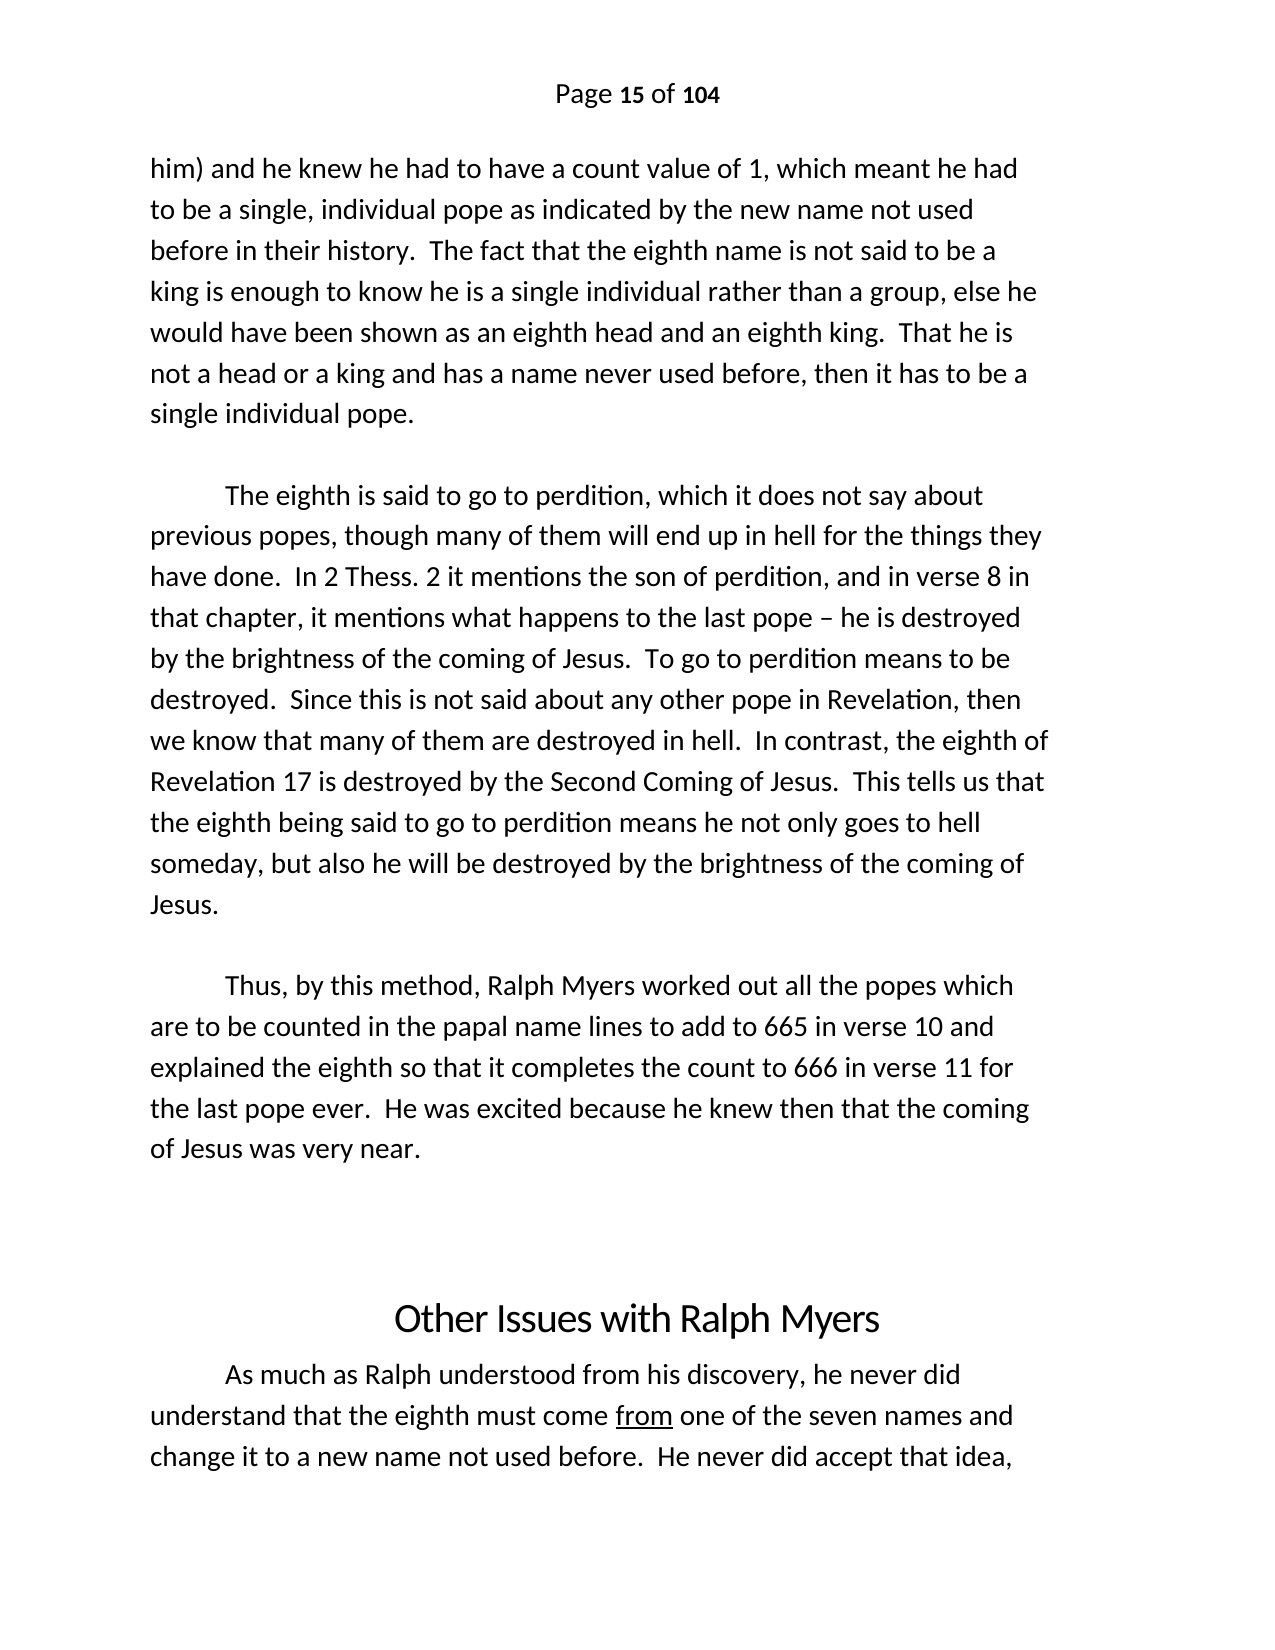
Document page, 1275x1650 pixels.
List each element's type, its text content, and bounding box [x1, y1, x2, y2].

text The eighth is said to go to perdition, which it does not say about previous popes, though many of them will end up in hell for the things they have done. In 2 Thess. 2 it mentions the son of perdition, and in verse 8 in that chapter, it mentions what happens to the last pope – he is destroyed by the brightness of the coming of Jesus. To go to perdition means to be destroyed. Since this is not said about any other pope in Revelation, then we know that many of them are destroyed in hell. In contrast, the eighth of Revelation 17 is destroyed by the Second Coming of Jesus. This tells us that the eighth being said to go to perdition means he not only goes to hell someday, but also he will be destroyed by the brightness of the coming of Jesus. [150, 477, 1050, 922]
text Thus, by this method, Ralph Myers worked out all the popes which are to be counted in the papal name lines to add to 665 in verse 10 and explained the eighth so that it completes the count to 666 in verse 11 for the last pope ever. He was excited because he knew then that the coming of Jesus was very near. [150, 967, 1050, 1166]
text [150, 1356, 1050, 1473]
subtitle Other Issues with Ralph Myers [150, 1292, 1125, 1343]
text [150, 150, 1050, 431]
